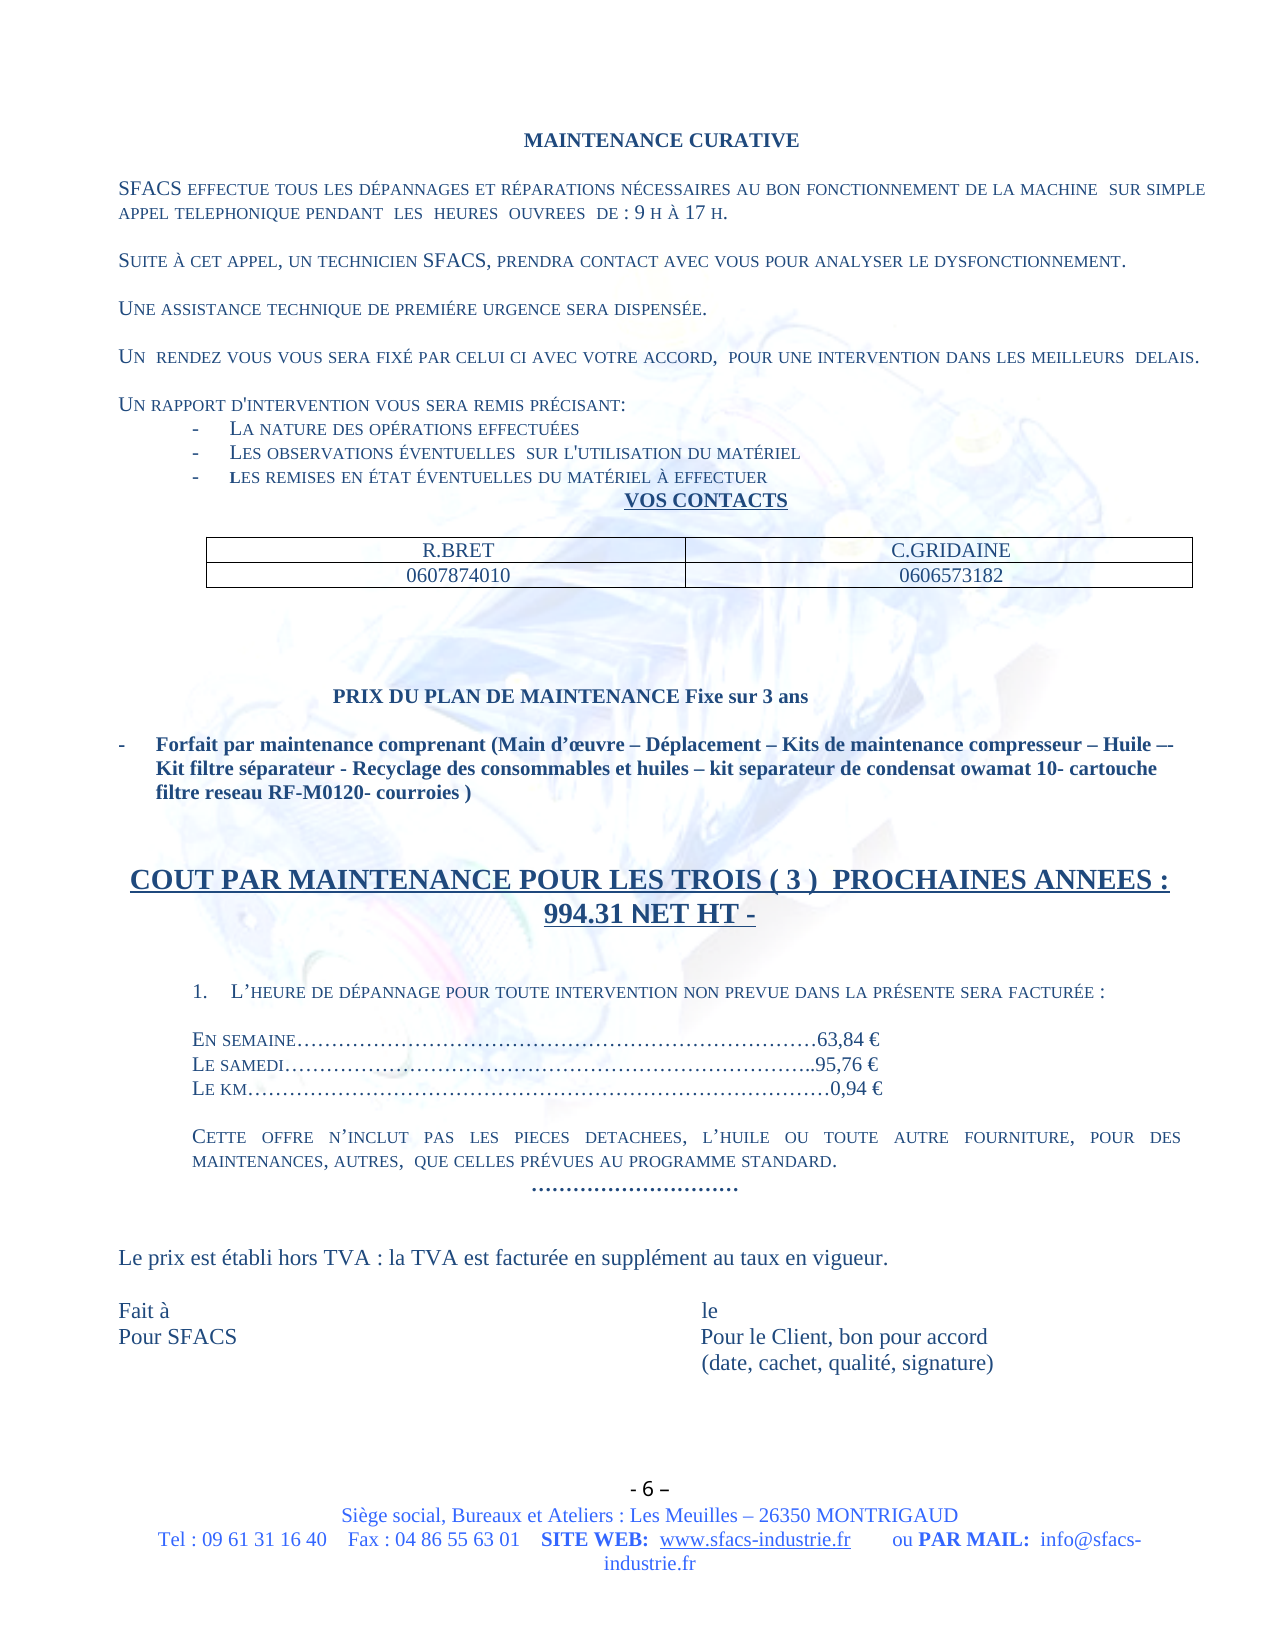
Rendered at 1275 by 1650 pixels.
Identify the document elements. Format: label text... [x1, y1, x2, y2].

table_header R.BRET [207, 538, 685, 562]
subtitle Fait à le [118, 1297, 1205, 1323]
table_cell 0607874010 [207, 563, 685, 587]
text Pour SFACS Pour le Client, bon pour accord [118, 1323, 1181, 1349]
text Le samedi…………………………………………………………………..95,76 € [192, 1051, 1181, 1076]
text Cette offre n’inclut pas les pieces detachees, l’huile ou toute autre fourniture, pour des maintenances, autres, que celles prévues au programme standard. [192, 1124, 1181, 1172]
table_cell 0606573182 [686, 563, 1192, 587]
list La nature des opérations effectuées [192, 416, 1205, 440]
text En semaine…………………………………………………………………63,84 € [192, 1027, 1181, 1051]
list L’heure de dépannage pour toute intervention non prevue dans la présente sera facturée : [192, 979, 1181, 1003]
text VOS CONTACTS [207, 488, 1205, 512]
text COUT PAR MAINTENANCE POUR LES TROIS ( 3 ) PROCHAINES ANNEES : 994.31 NET HT - [118, 862, 1181, 931]
text Suite à cet appel, un technicien SFACS, prendra contact avec vous pour analyser le dysfonctionnement. [118, 248, 1205, 272]
text Une assistance technique de premiére urgence sera dispensée. [118, 296, 1205, 320]
text Un rapport d'intervention vous sera remis précisant: [118, 392, 1205, 416]
text ………………………… [88, 1172, 1181, 1196]
text PRIX DU PLAN DE MAINTENANCE Fixe sur 3 ans [192, 684, 1205, 708]
list Les observations éventuelles sur l'utilisation du matériel [192, 440, 1205, 464]
text Un rendez vous vous sera fixé par celui ci avec votre accord, pour une intervention dans les meilleurs delais. [118, 344, 1205, 368]
text SFACS effectue tous les dépannages et réparations nécessaires au bon fonctionnement de la machine sur simple appel telephonique pendant les heures ouvrees de : 9 h à 17 h. [118, 176, 1205, 224]
list les remises en état éventuelles du matériel à effectuer [192, 464, 1205, 488]
text Le prix est établi hors TVA : la TVA est facturée en supplément au taux en vigueur. [118, 1244, 1181, 1270]
table_header C.GRIDAINE [686, 538, 1192, 562]
text MAINTENANCE CURATIVE [118, 127, 1205, 152]
text Le km…………………………………………………………………………0,94 € [192, 1076, 1181, 1099]
text (date, cachet, qualité, signature) [118, 1349, 1181, 1376]
list Forfait par maintenance comprenant (Main d’œuvre – Déplacement – Kits de maintenance compresseur – Huile –- Kit filtre séparateur - Recyclage des consommables et huiles – kit separateur de condensat owamat 10- cartouche filtre reseau RF-M0120- courroies ) [118, 732, 1205, 804]
